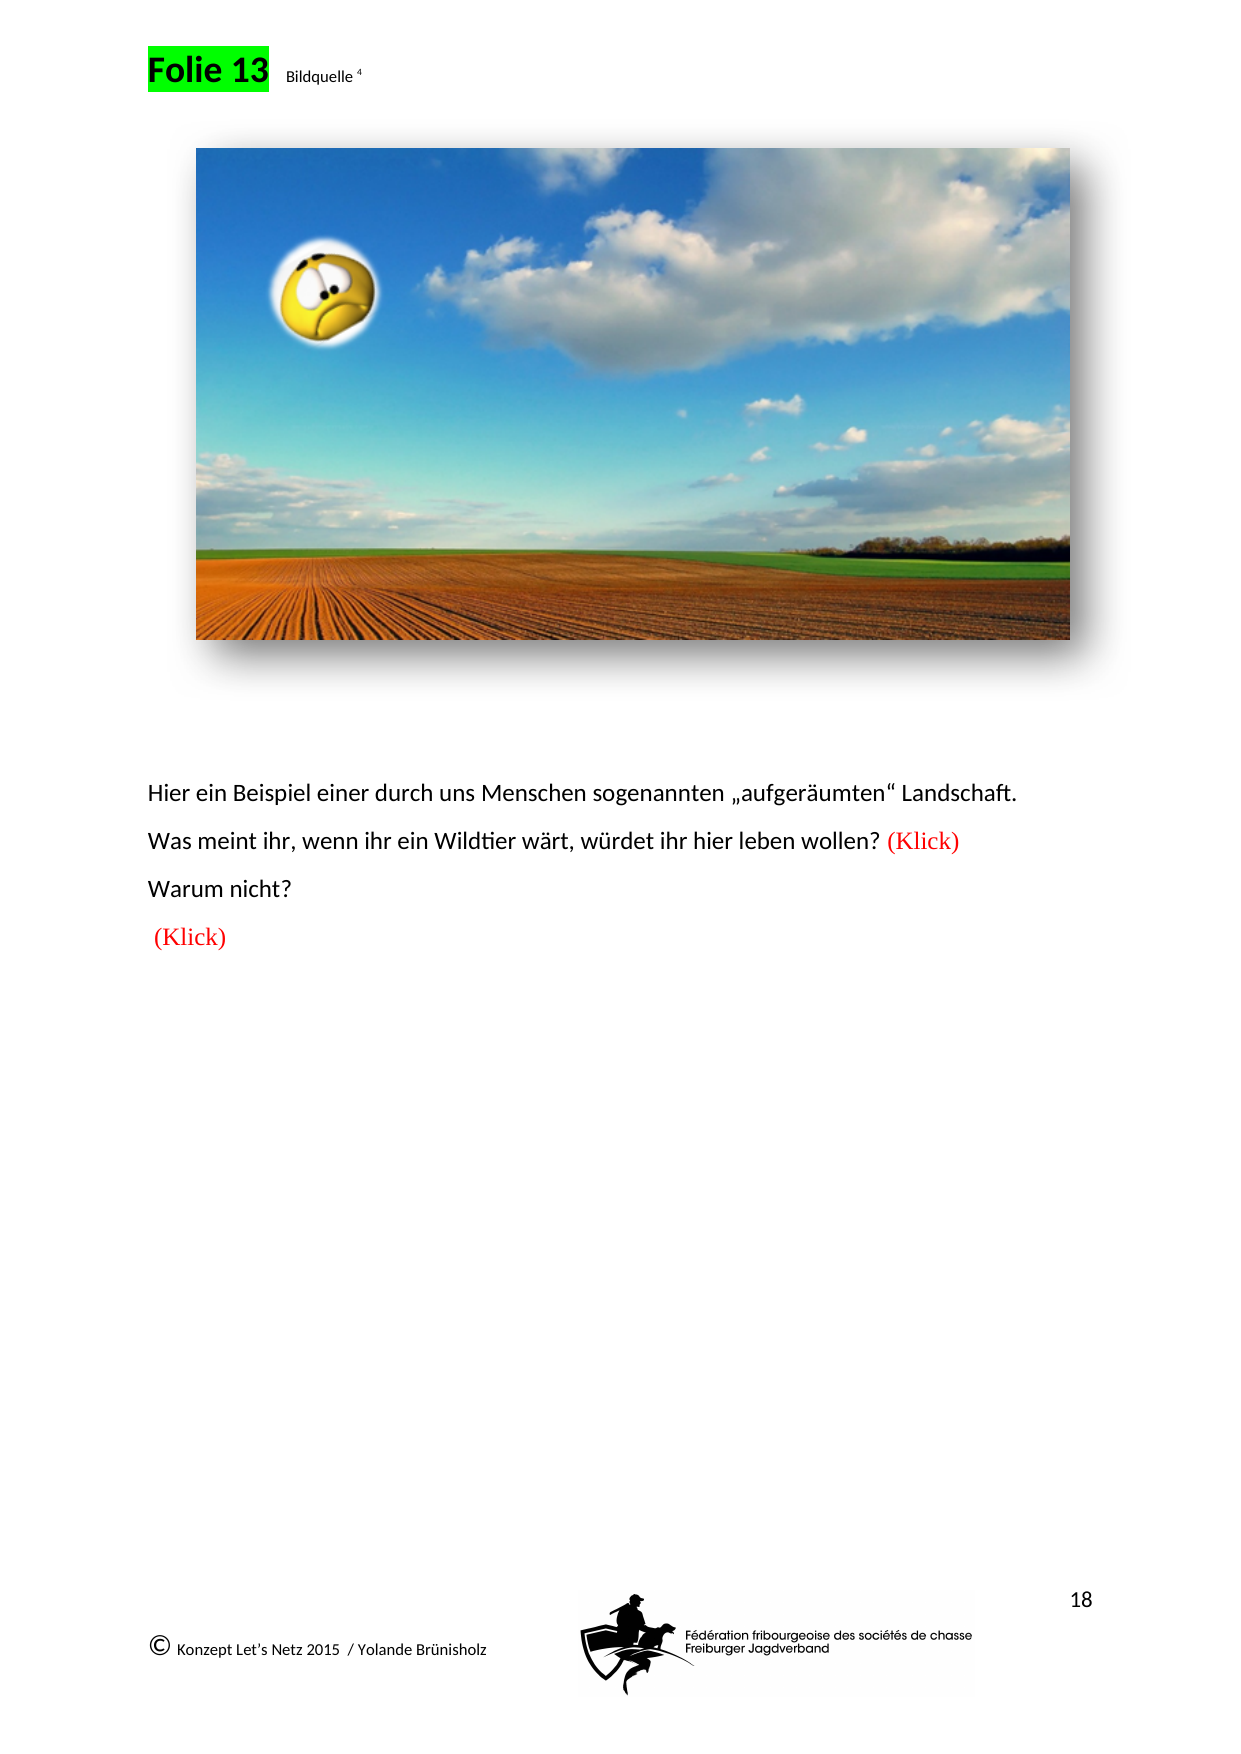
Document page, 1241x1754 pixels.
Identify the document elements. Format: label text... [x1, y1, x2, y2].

picture [196, 148, 1070, 640]
text Warum nicht? [148, 874, 1092, 903]
text Folie 13 Bildquelle 4 [269, 59, 1092, 88]
picture [577, 1590, 974, 1697]
text Was meint ihr, wenn ihr ein Wildtier wärt, würdet ihr hier leben wollen? (Klick) [148, 826, 1092, 855]
text (Klick) [148, 922, 1092, 951]
text Hier ein Beispiel einer durch uns Menschen sogenannten „aufgeräumten“ Landschaft. [148, 778, 1092, 807]
